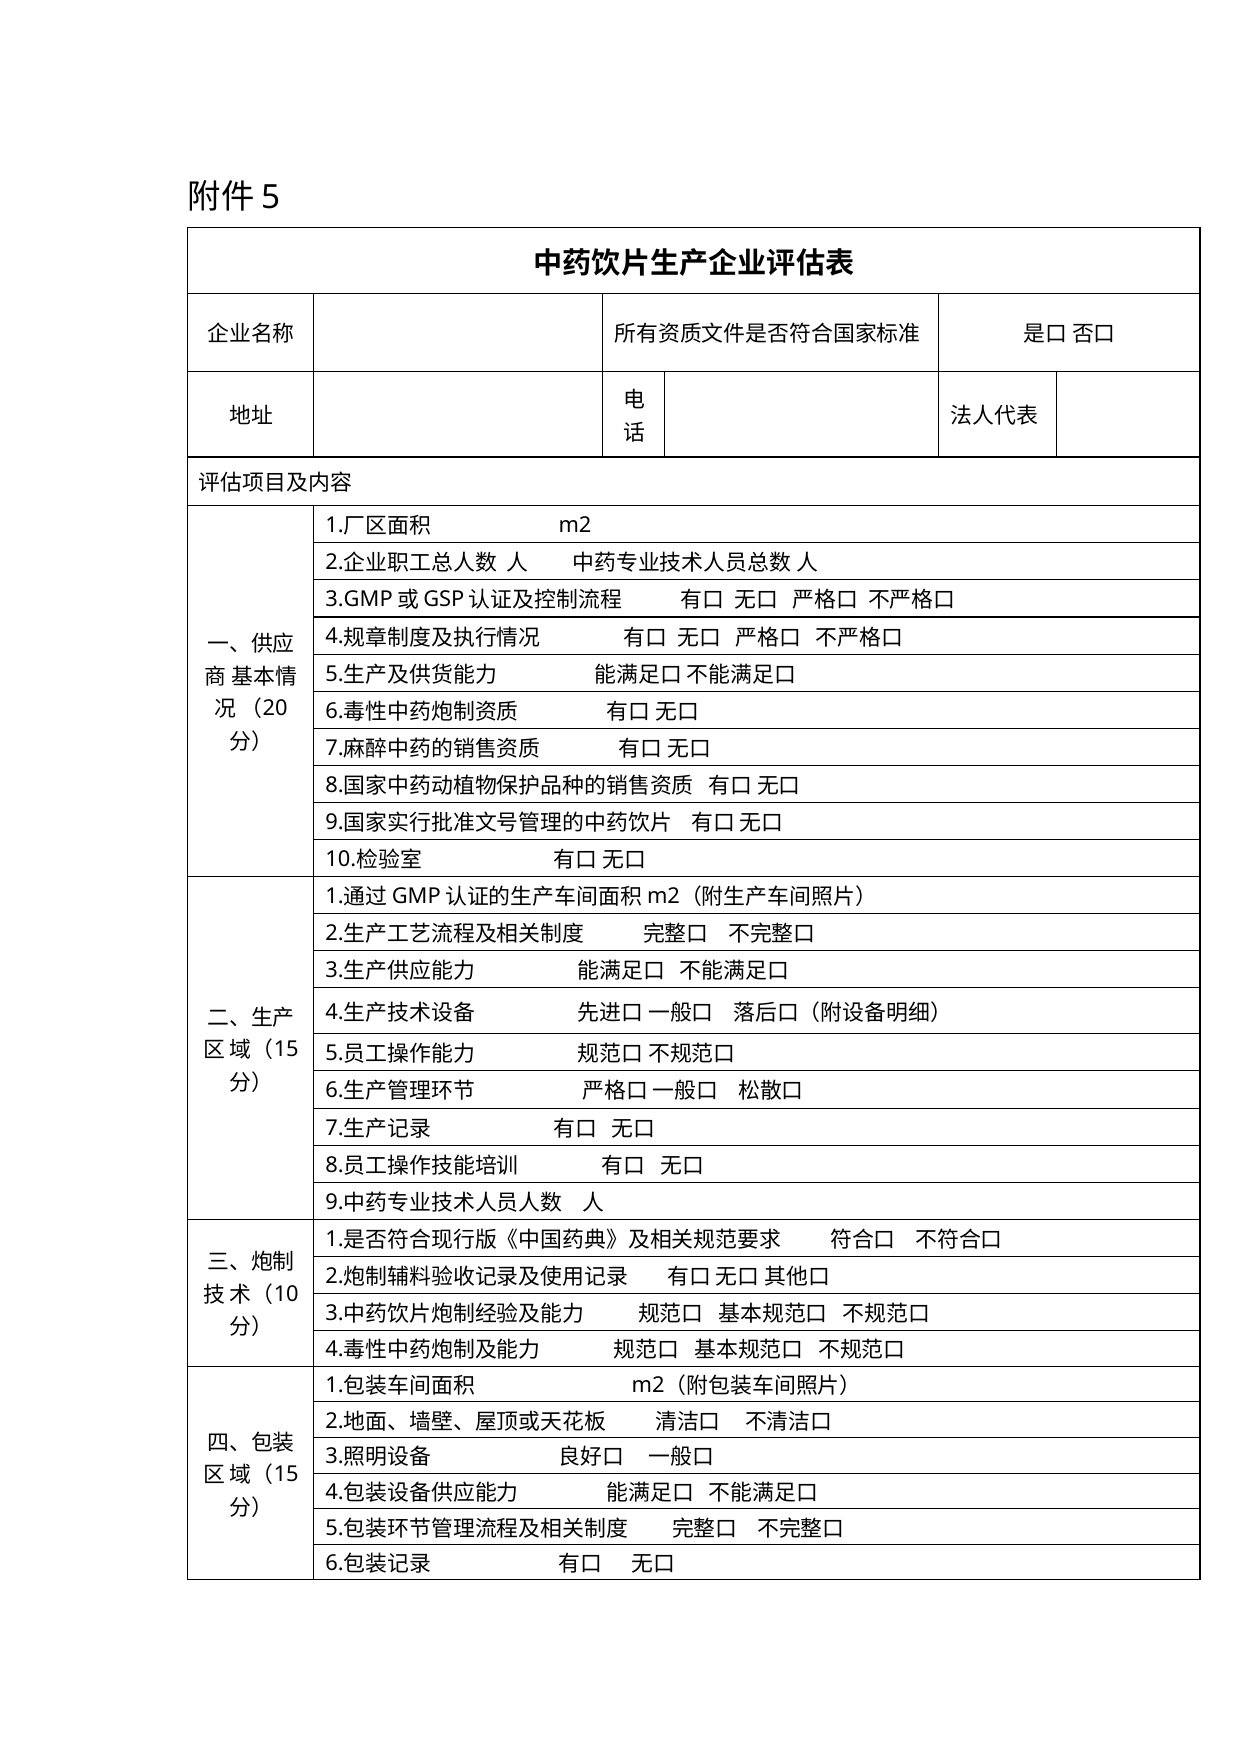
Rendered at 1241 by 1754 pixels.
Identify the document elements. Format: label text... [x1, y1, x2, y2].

table_cell 1.是否符合现行版《中国药典》及相关规范要求 符合口 不符合口 [314, 1220, 1199, 1256]
table_cell 5.员工操作能力 规范口 不规范口 [314, 1034, 1199, 1070]
table_cell 2.生产工艺流程及相关制度 完整口 不完整口 [314, 914, 1199, 950]
table_cell 3.照明设备 良好口 一般口 [314, 1438, 1199, 1472]
table_cell 所有资质文件是否符合国家标准 [603, 294, 938, 371]
table_cell [314, 294, 602, 371]
table_cell 一、供应商 基本情况 （20分） [188, 506, 313, 876]
table_cell 四、包装区 域（15分） [188, 1367, 313, 1579]
table_cell 6.毒性中药炮制资质 有口 无口 [314, 692, 1199, 728]
table_cell 二、生产区 域（15分） [188, 877, 313, 1219]
table_cell 3.生产供应能力 能满足口 不能满足口 [314, 951, 1199, 987]
table_cell [1057, 372, 1199, 456]
table_cell 7.麻醉中药的销售资质 有口 无口 [314, 729, 1199, 765]
table_cell 10.检验室 有口 无口 [314, 840, 1199, 876]
table_cell 5.包装环节管理流程及相关制度 完整口 不完整口 [314, 1509, 1199, 1544]
table_cell 地址 [188, 372, 313, 456]
table_header 中药饮片生产企业评估表 [188, 228, 1199, 293]
table_cell 7.生产记录 有口 无口 [314, 1109, 1199, 1144]
table_cell 8.员工操作技能培训 有口 无口 [314, 1146, 1199, 1182]
table_cell 6.包装记录 有口 无口 [314, 1545, 1199, 1579]
table_cell 4.包装设备供应能力 能满足口 不能满足口 [314, 1474, 1199, 1508]
table_cell 1.厂区面积 m2 [314, 506, 1199, 542]
table_cell 3.GMP或GSP认证及控制流程 有口 无口 严格口 不严格口 [314, 580, 1199, 616]
table_cell 三、炮制技 术（10分） [188, 1220, 313, 1366]
table_cell 9.中药专业技术人员人数 人 [314, 1183, 1199, 1219]
table_cell 评估项目及内容 [188, 458, 1199, 505]
table_cell 2.地面、墙壁、屋顶或天花板 清洁口 不清洁口 [314, 1402, 1199, 1437]
table_cell 企业名称 [188, 294, 313, 371]
table_cell 1.包装车间面积 m2（附包装车间照片） [314, 1367, 1199, 1401]
table_cell 4.毒性中药炮制及能力 规范口 基本规范口 不规范口 [314, 1331, 1199, 1366]
text 附件5 [187, 162, 1053, 227]
table_cell 2.企业职工总人数 人 中药专业技术人员总数 人 [314, 543, 1199, 579]
table_cell 是口 否口 [939, 294, 1199, 371]
table_cell 8.国家中药动植物保护品种的销售资质 有口 无口 [314, 766, 1199, 802]
table_cell 3.中药饮片炮制经验及能力 规范口 基本规范口 不规范口 [314, 1294, 1199, 1330]
table_cell 4.规章制度及执行情况 有口 无口 严格口 不严格口 [314, 618, 1199, 653]
table_cell [314, 372, 602, 456]
table_cell 5.生产及供货能力 能满足口 不能满足口 [314, 655, 1199, 691]
table_cell 法人代表 [939, 372, 1056, 456]
table_cell 4.生产技术设备 先进口 一般口 落后口（附设备明细） [314, 988, 1199, 1033]
table_cell 9.国家实行批准文号管理的中药饮片 有口 无口 [314, 803, 1199, 839]
table_cell 2.炮制辅料验收记录及使用记录 有口 无口 其他口 [314, 1257, 1199, 1293]
table_cell 电话 [603, 372, 664, 456]
table_cell [665, 372, 938, 456]
table_cell 6.生产管理环节 严格口 一般口 松散口 [314, 1071, 1199, 1107]
table_cell 1.通过GMP认证的生产车间面积 m2（附生产车间照片） [314, 877, 1199, 913]
